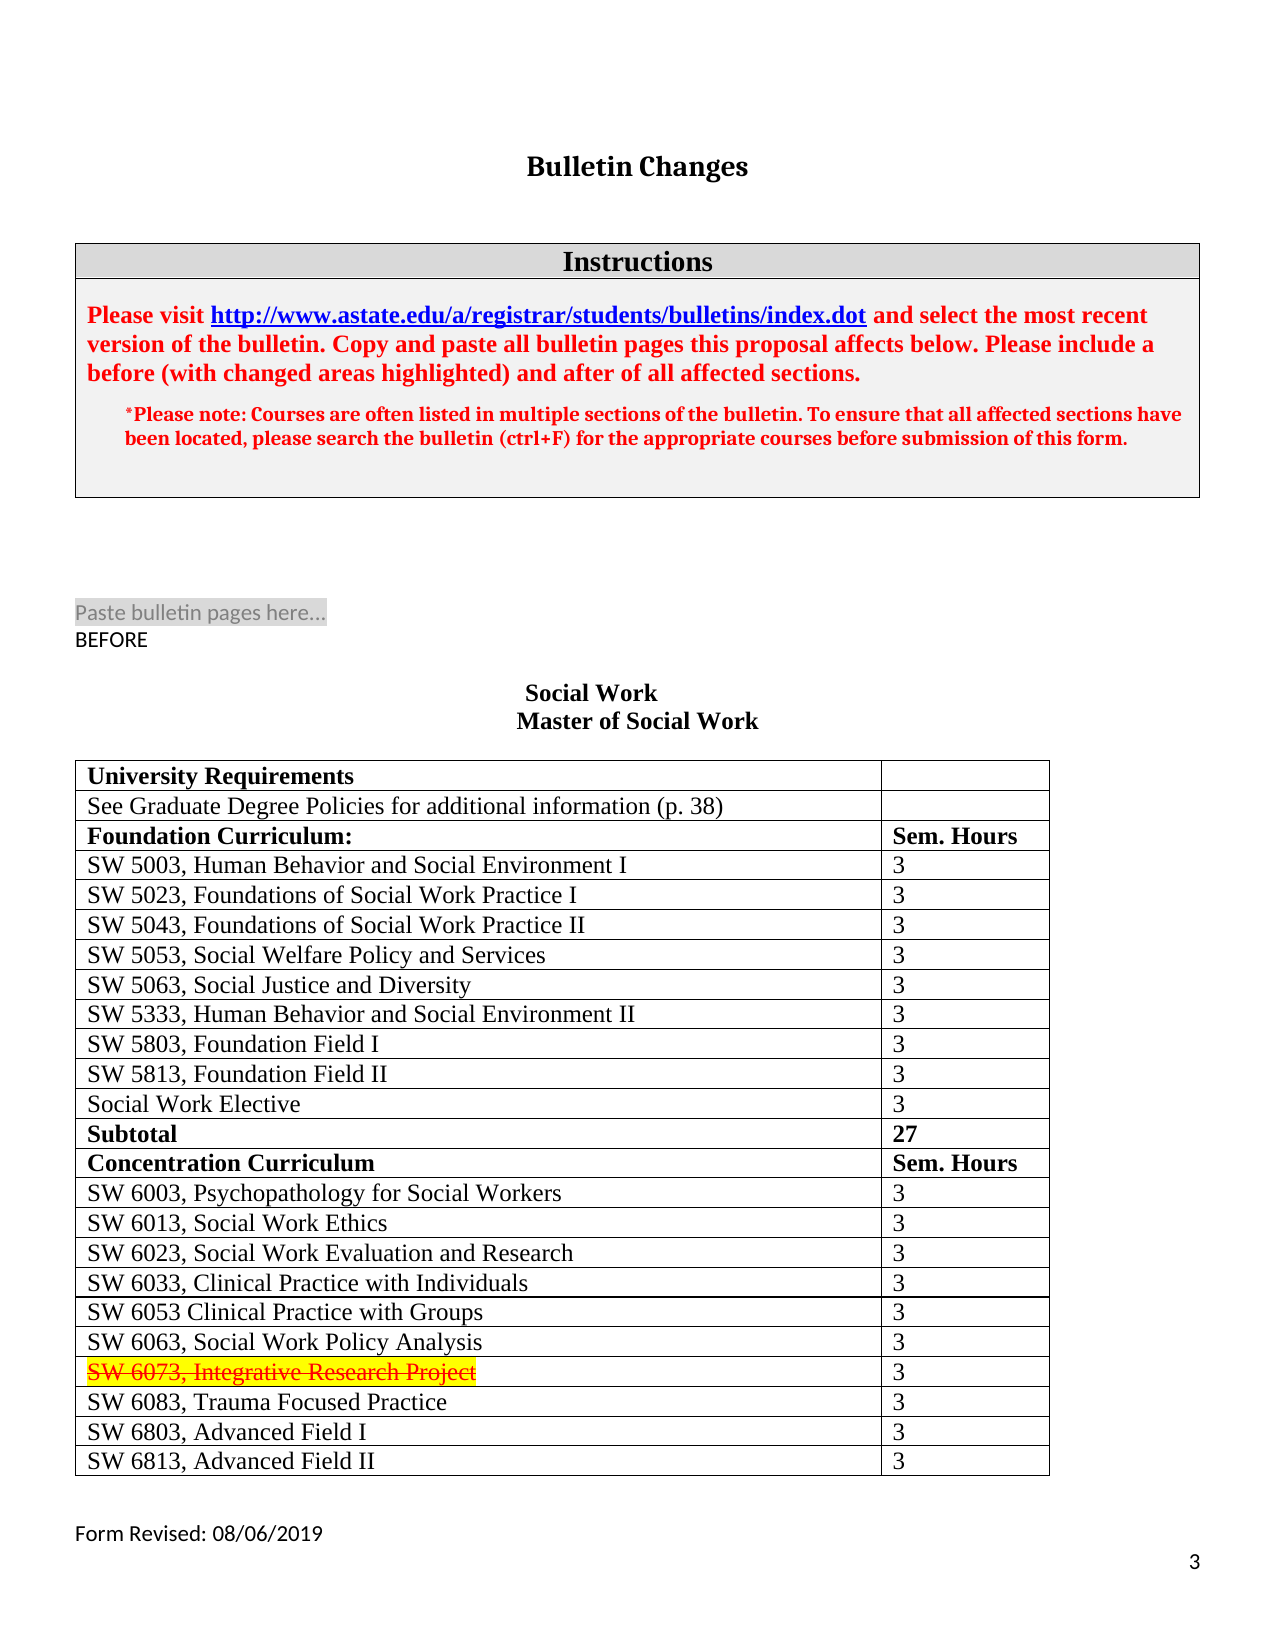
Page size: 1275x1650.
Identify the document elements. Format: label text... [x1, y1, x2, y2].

text Bulletin Changes [75, 150, 1200, 183]
table_cell Please visit http://www.astate.edu/a/registrar/students/bulletins/index.dot and select the most recent version of the bulletin. Copy and paste all bulletin pages this proposal affects below. Please include a before (with changed areas highlighted) and after of all affected sections. *Please note: Courses are often listed in multiple sections of the bulletin. To ensure that all affected sections have been located, please search the bulletin (ctrl+F) for the appropriate courses before submission of this form. [76, 279, 1199, 497]
table_header Instructions [76, 244, 1199, 277]
